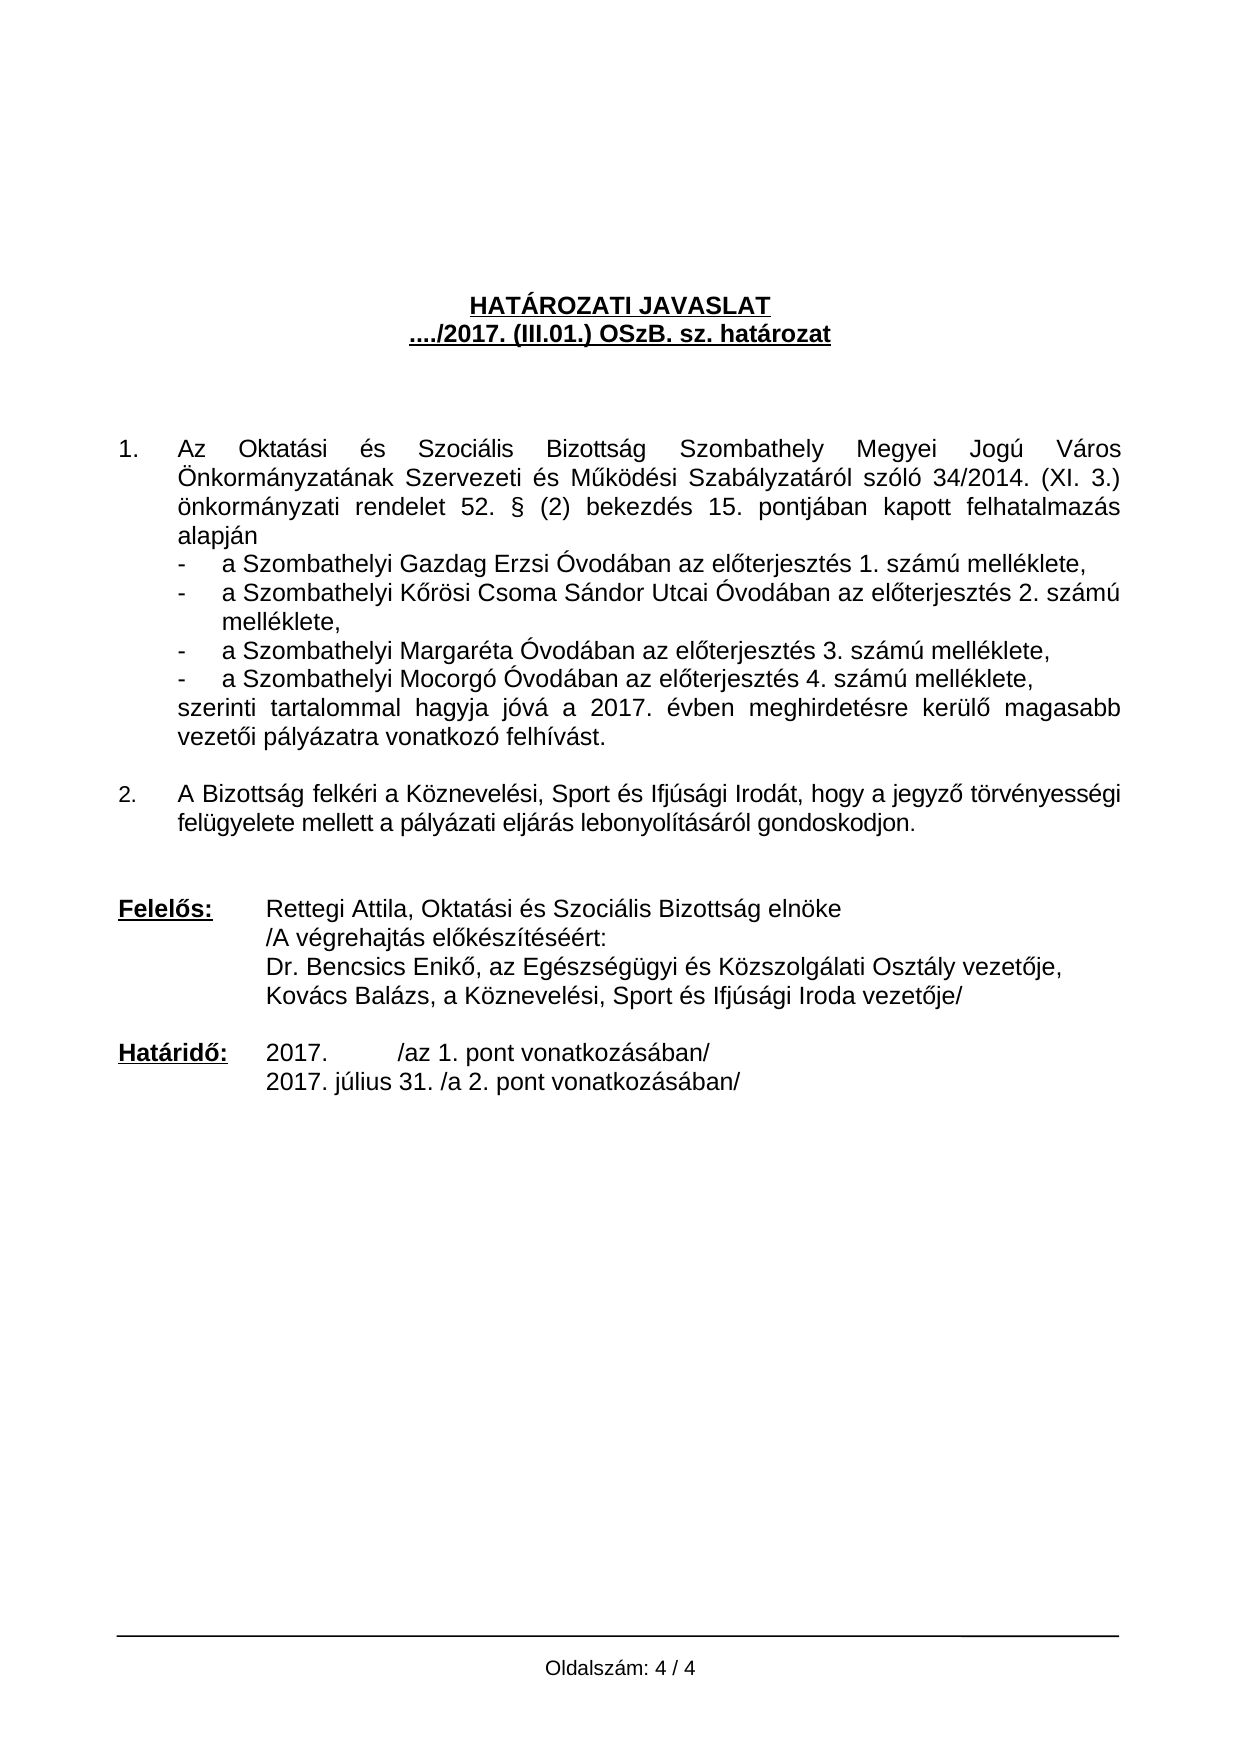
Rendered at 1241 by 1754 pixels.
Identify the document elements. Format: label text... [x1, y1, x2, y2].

list a Szombathelyi Margaréta Óvodában az előterjesztés 3. számú melléklete, [177, 636, 1122, 664]
text Felelős: Rettegi Attila, Oktatási és Szociális Bizottság elnöke [118, 894, 1122, 923]
text HATÁROZATI JAVASLAT [118, 291, 1122, 319]
text Dr. Bencsics Enikő, az Egészségügyi és Közszolgálati Osztály vezetője, [266, 952, 1122, 981]
list A Bizottság felkéri a Köznevelési, Sport és Ifjúsági Irodát, hogy a jegyző törvényességi felügyelete mellett a pályázati eljárás lebonyolításáról gondoskodjon. [118, 779, 1122, 837]
text ..../2017. (III.01.) OSzB. sz. határozat [118, 319, 1122, 348]
text /A végrehajtás előkészítéséért: [118, 923, 1122, 952]
text szerinti tartalommal hagyja jóvá a 2017. évben meghirdetésre kerülő magasabb vezetői pályázatra vonatkozó felhívást. [177, 693, 1122, 751]
list a Szombathelyi Gazdag Erzsi Óvodában az előterjesztés 1. számú melléklete, [177, 549, 1122, 578]
list a Szombathelyi Mocorgó Óvodában az előterjesztés 4. számú melléklete, [177, 664, 1122, 693]
text Kovács Balázs, a Köznevelési, Sport és Ifjúsági Iroda vezetője/ [266, 981, 1122, 1009]
list Az Oktatási és Szociális Bizottság Szombathely Megyei Jogú Város Önkormányzatának Szervezeti és Működési Szabályzatáról szóló 34/2014. (XI. 3.) önkormányzati rendelet 52. § (2) bekezdés 15. pontjában kapott felhatalmazás alapján [118, 434, 1122, 549]
text 2017. július 31. /a 2. pont vonatkozásában/ [118, 1067, 1122, 1096]
text Határidő: 2017. /az 1. pont vonatkozásában/ [118, 1038, 1122, 1067]
list a Szombathelyi Kőrösi Csoma Sándor Utcai Óvodában az előterjesztés 2. számú melléklete, [177, 578, 1122, 636]
